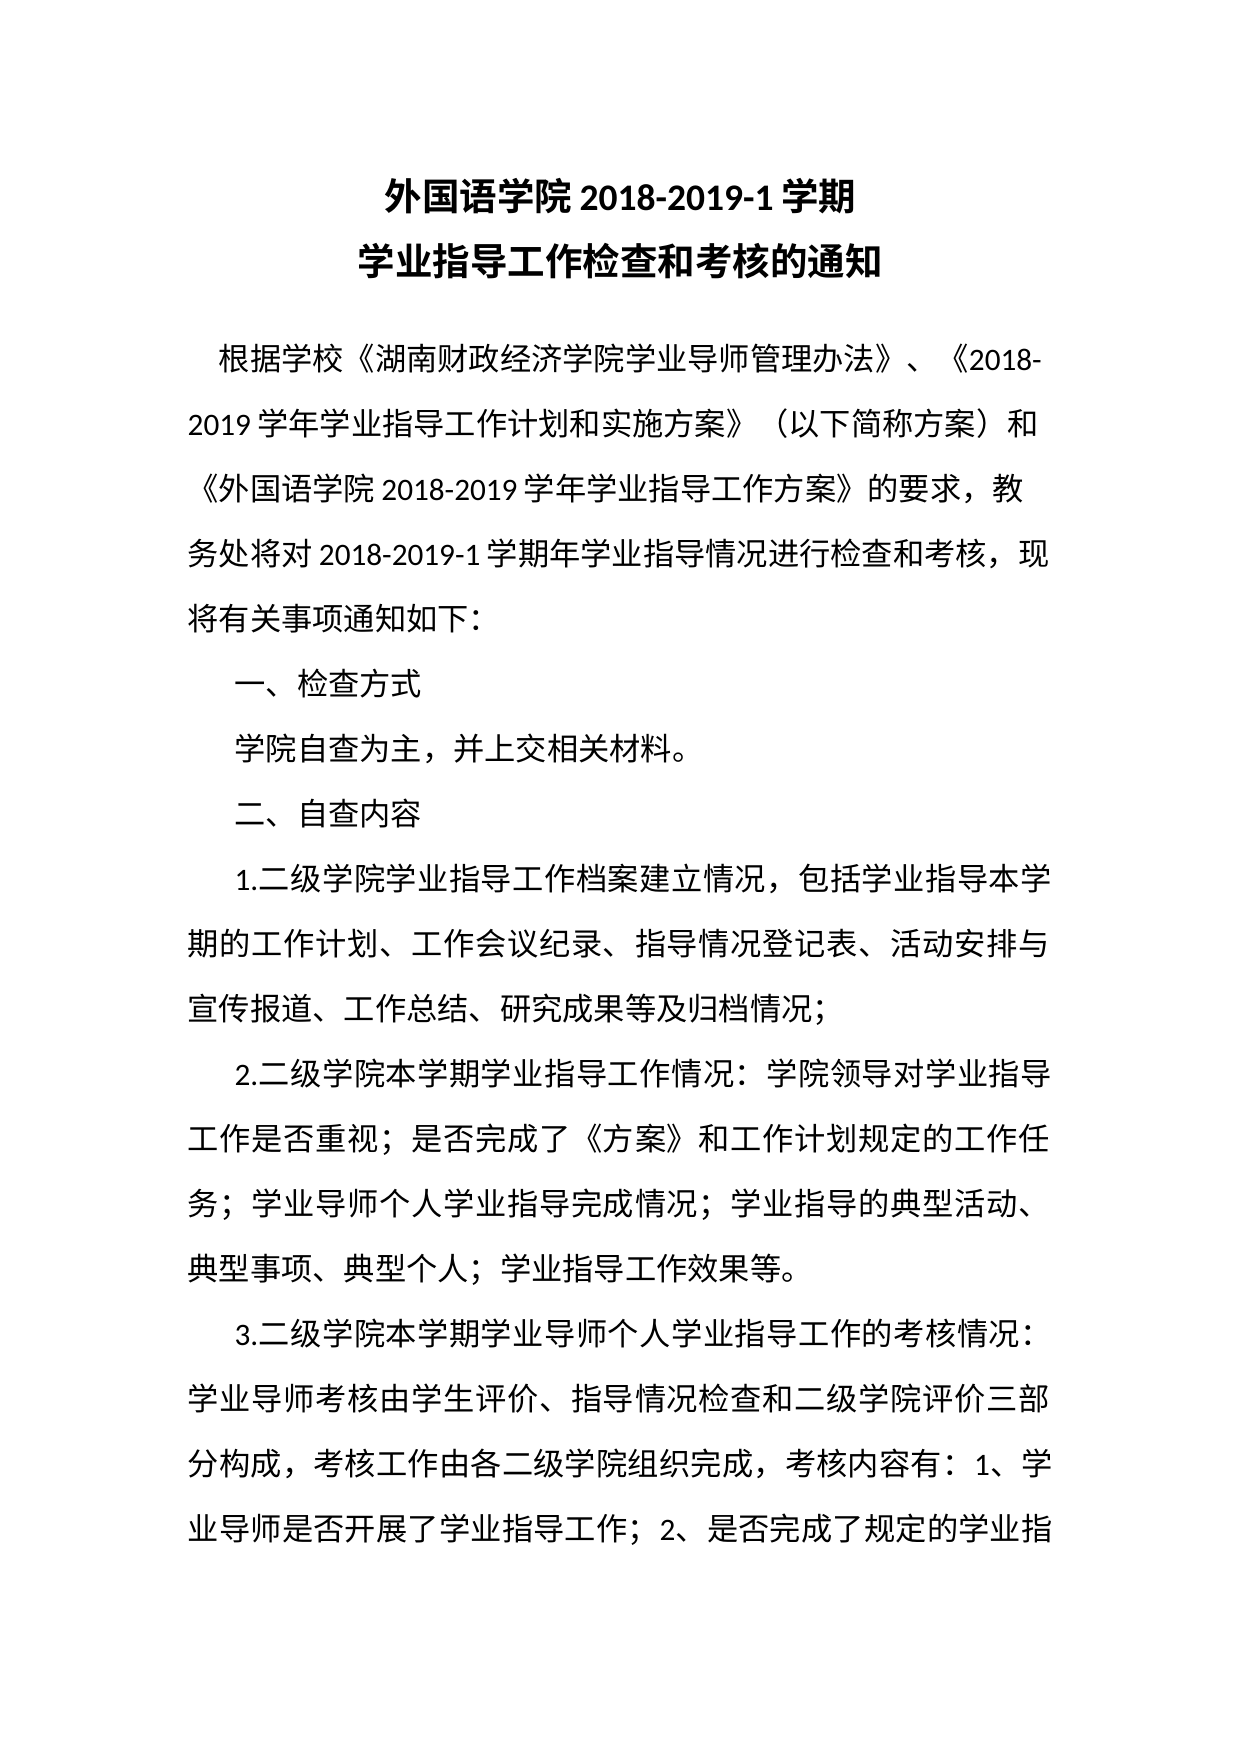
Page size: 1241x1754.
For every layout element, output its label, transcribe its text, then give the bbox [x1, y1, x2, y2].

text 学业指导工作检查和考核的通知 [187, 227, 1053, 292]
text 外国语学院2018-2019-1学期 [187, 162, 1053, 227]
text 二、自查内容 [187, 779, 1053, 844]
text 学院自查为主，并上交相关材料。 [187, 714, 1053, 779]
text 一、检查方式 [187, 649, 1053, 714]
text 2.二级学院本学期学业指导工作情况：学院领导对学业指导工作是否重视；是否完成了《方案》和工作计划规定的工作任务；学业导师个人学业指导完成情况；学业指导的典型活动、典型事项、典型个人；学业指导工作效果等。 [187, 1039, 1053, 1299]
text 1.二级学院学业指导工作档案建立情况，包括学业指导本学期的工作计划、工作会议纪录、指导情况登记表、活动安排与宣传报道、工作总结、研究成果等及归档情况； [187, 844, 1053, 1039]
text 根据学校《湖南财政经济学院学业导师管理办法》、《2018-2019学年学业指导工作计划和实施方案》（以下简称方案）和《外国语学院2018-2019学年学业指导工作方案》的要求，教务处将对2018-2019-1学期年学业指导情况进行检查和考核，现将有关事项通知如下： [187, 324, 1053, 649]
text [187, 1299, 1053, 1559]
